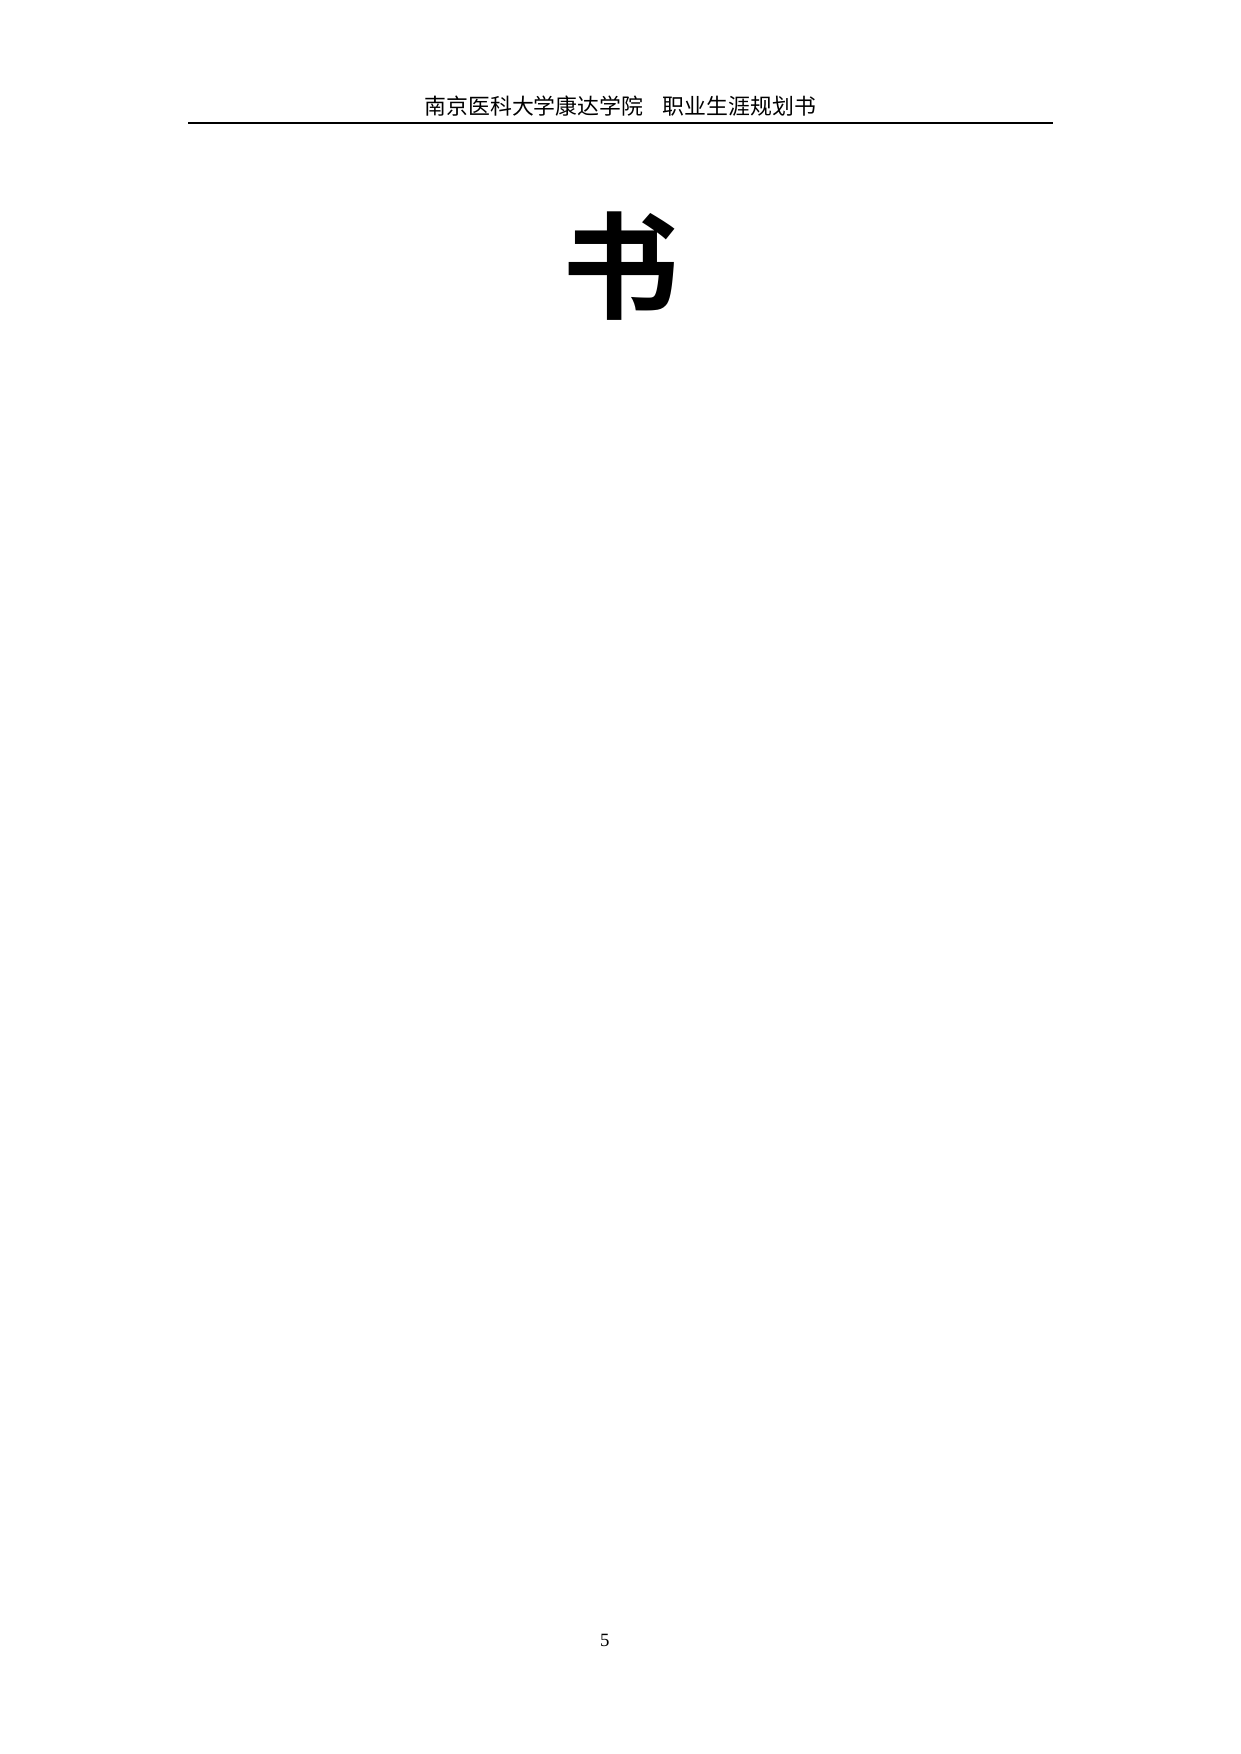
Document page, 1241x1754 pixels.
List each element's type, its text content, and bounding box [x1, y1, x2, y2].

text 书 [187, 162, 1053, 357]
